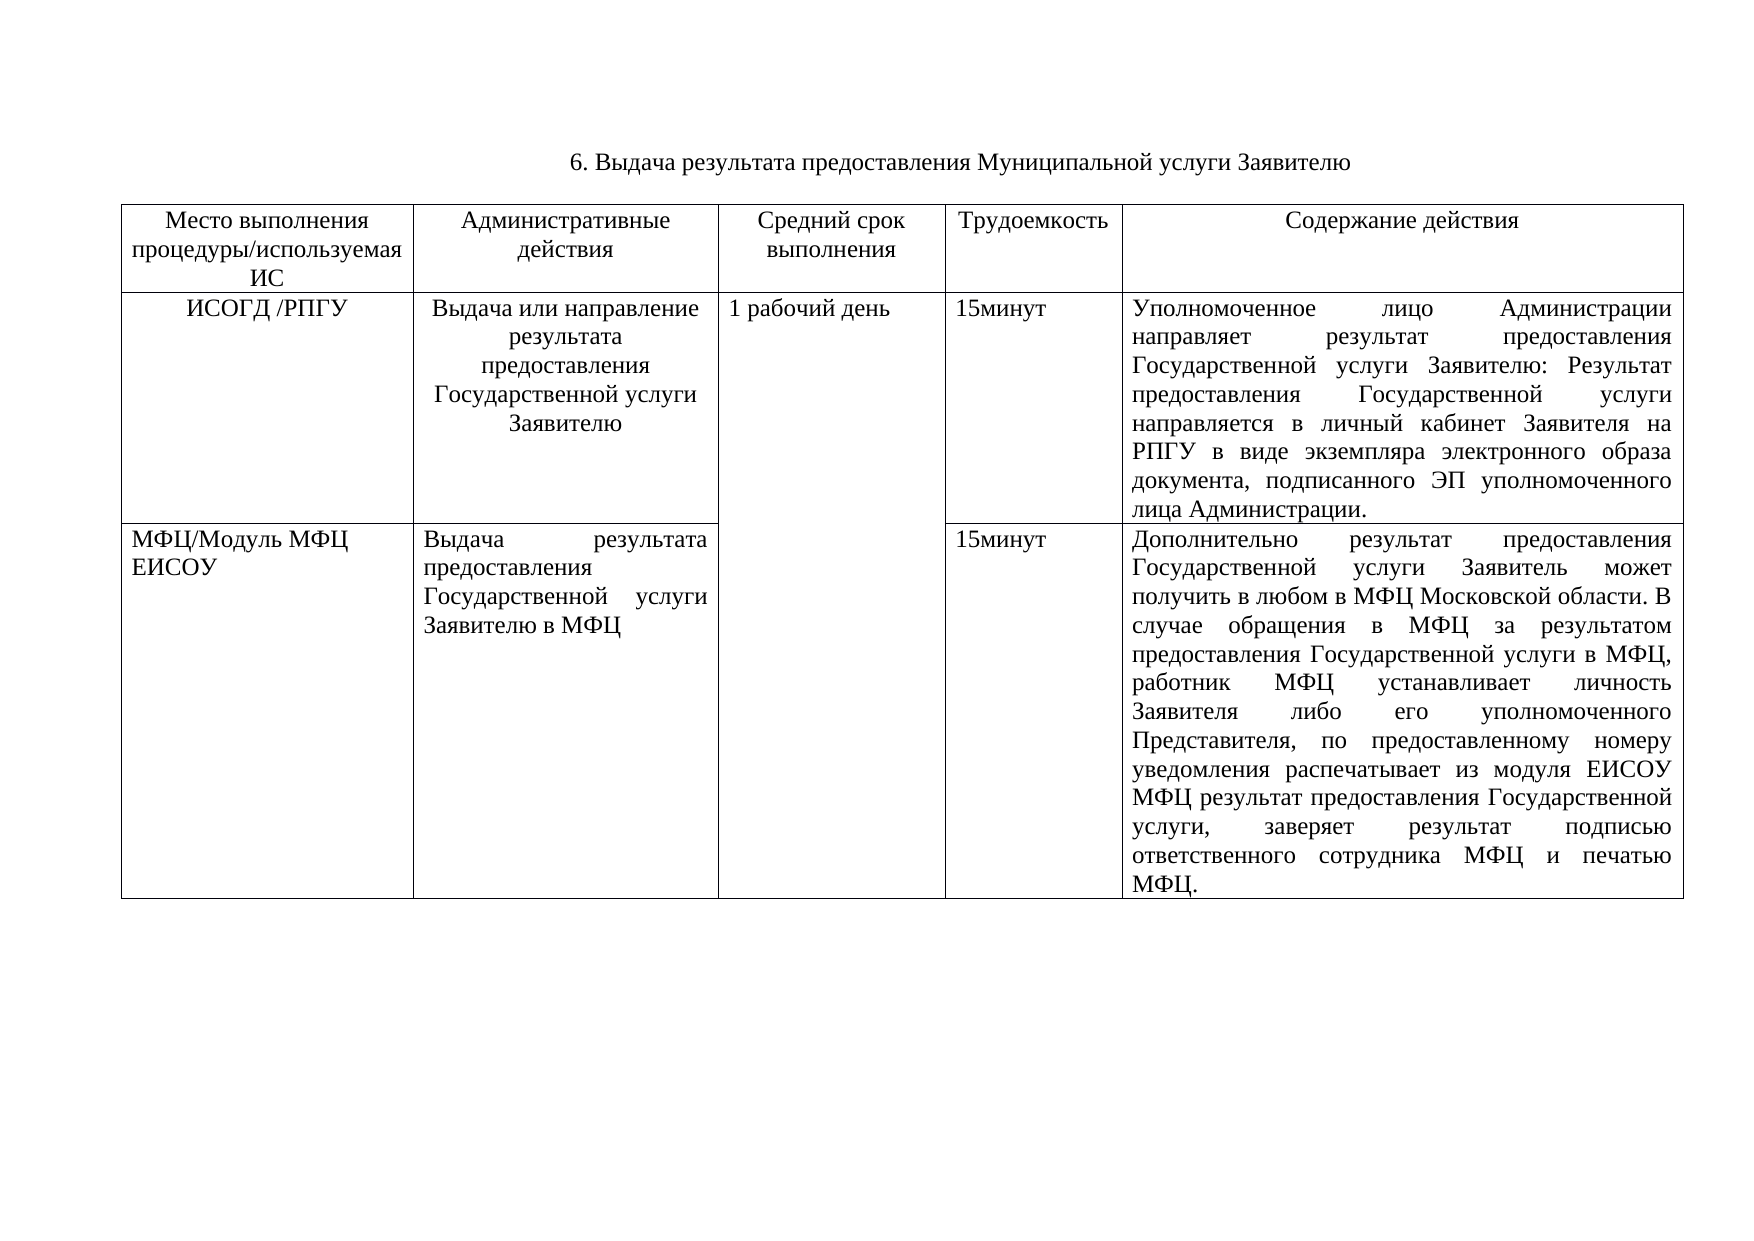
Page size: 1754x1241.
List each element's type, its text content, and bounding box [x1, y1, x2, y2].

table_cell Уполномоченное лицо Администрации направляет результат предоставления Государственной услуги Заявителю: Результат предоставления Государственной услуги направляется в личный кабинет Заявителя на РПГУ в виде экземпляра электронного образа документа, подписанного ЭП уполномоченного лица Администрации. [1123, 293, 1683, 523]
text 6. Выдача результата предоставления Муниципальной услуги Заявителю [208, 147, 1639, 176]
table_cell 1 рабочий день [719, 293, 945, 897]
table_header Содержание действия [1123, 205, 1683, 292]
table_cell 15минут [946, 524, 1122, 897]
table_cell Выдача или направление результата предоставления Государственной услуги Заявителю [414, 293, 718, 523]
table_header Место выполнения процедуры/используемая ИС [122, 205, 413, 292]
table_header Административные действия [414, 205, 718, 292]
table_cell 15минут [946, 293, 1122, 523]
table_cell МФЦ/Модуль МФЦ ЕИСОУ [122, 524, 413, 897]
table_header Средний срок выполнения [719, 205, 945, 292]
table_cell Дополнительно результат предоставления Государственной услуги Заявитель может получить в любом в МФЦ Московской области. В случае обращения в МФЦ за результатом предоставления Государственной услуги в МФЦ, работник МФЦ устанавливает личность Заявителя либо его уполномоченного Представителя, по предоставленному номеру уведомления распечатывает из модуля ЕИСОУ МФЦ результат предоставления Государственной услуги, заверяет результат подписью ответственного сотрудника МФЦ и печатью МФЦ. [1123, 524, 1683, 897]
table_header Трудоемкость [946, 205, 1122, 292]
table_cell Выдача результата предоставления Государственной услуги Заявителю в МФЦ [414, 524, 718, 897]
table_cell ИСОГД /РПГУ [122, 293, 413, 523]
